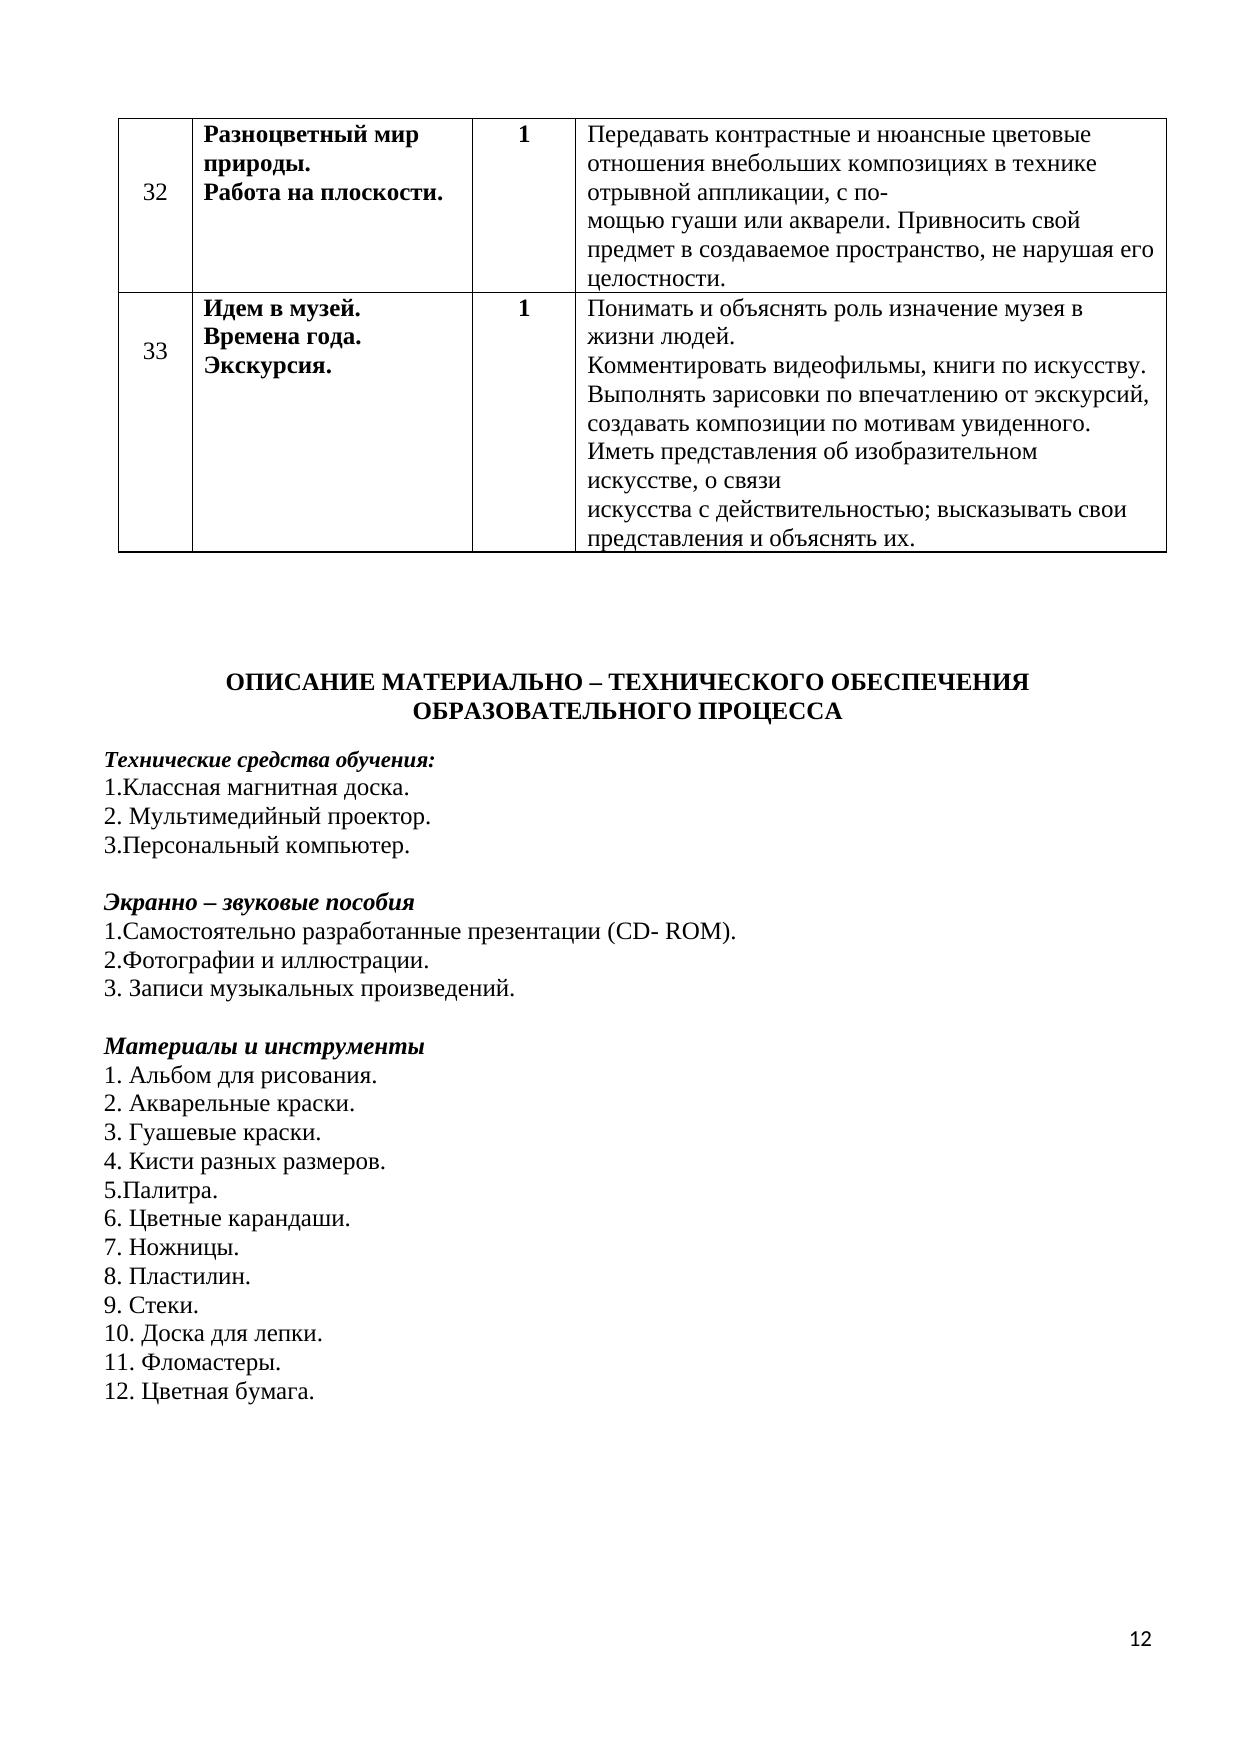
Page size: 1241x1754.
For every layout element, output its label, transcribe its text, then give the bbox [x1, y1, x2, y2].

table_cell Идем в музей. Времена года. Экскурсия. [193, 293, 472, 551]
table_cell 33 [119, 293, 192, 551]
table_cell 1 [473, 293, 575, 551]
text 6. Цветные карандаши. [103, 1203, 1152, 1232]
text 11. Фломастеры. [103, 1347, 1152, 1376]
table_cell Разноцветный мир природы. Работа на плоскости. [193, 119, 472, 292]
text Материалы и инструменты [103, 1031, 1152, 1060]
table_cell 32 [119, 119, 192, 292]
text 3.Персональный компьютер. [103, 830, 1152, 858]
text 1.Самостоятельно разработанные презентации (CD- ROM). [103, 916, 1152, 945]
text 7. Ножницы. [103, 1232, 1152, 1261]
text 3. Записи музыкальных произведений. [103, 973, 1152, 1002]
text 10. Доска для лепки. [103, 1318, 1152, 1347]
text Экранно – звуковые пособия [103, 887, 1152, 916]
text 2. Мультимедийный проектор. [103, 801, 1152, 830]
text 2. Акварельные краски. [103, 1088, 1152, 1117]
text 3. Гуашевые краски. [103, 1117, 1152, 1146]
table_cell Понимать и объяснять роль изначение музея в жизни людей. Комментировать видеофильмы, книги по искусству. Выполнять зарисовки по впечатлению от экскурсий, создавать композиции по мотивам увиденного. Иметь представления об изобразительном искусстве, о связи искусства с действительностью; высказывать свои представления и объяснять их. [576, 293, 1166, 551]
text 1. Альбом для рисования. [103, 1060, 1152, 1088]
text 8. Пластилин. [103, 1261, 1152, 1290]
table_cell Передавать контрастные и нюансные цветовые отношения внебольших композициях в технике отрывной аппликации, с по- мощью гуаши или акварели. Привносить свой предмет в создаваемое пространство, не нарушая его целостности. [576, 119, 1166, 292]
text 2.Фотографии и иллюстрации. [103, 945, 1152, 973]
list ОПИСАНИЕ МАТЕРИАЛЬНО – ТЕХНИЧЕСКОГО ОБЕСПЕЧЕНИЯ ОБРАЗОВАТЕЛЬНОГО ПРОЦЕССА [103, 667, 1152, 725]
text Технические средства обучения: [103, 746, 1152, 772]
text 4. Кисти разных размеров. [103, 1146, 1152, 1175]
table_cell 1 [473, 119, 575, 292]
text 9. Стеки. [103, 1290, 1152, 1318]
text 12. Цветная бумага. [103, 1376, 1152, 1405]
text 1.Классная магнитная доска. [103, 772, 1152, 801]
text 5.Палитра. [103, 1175, 1152, 1203]
